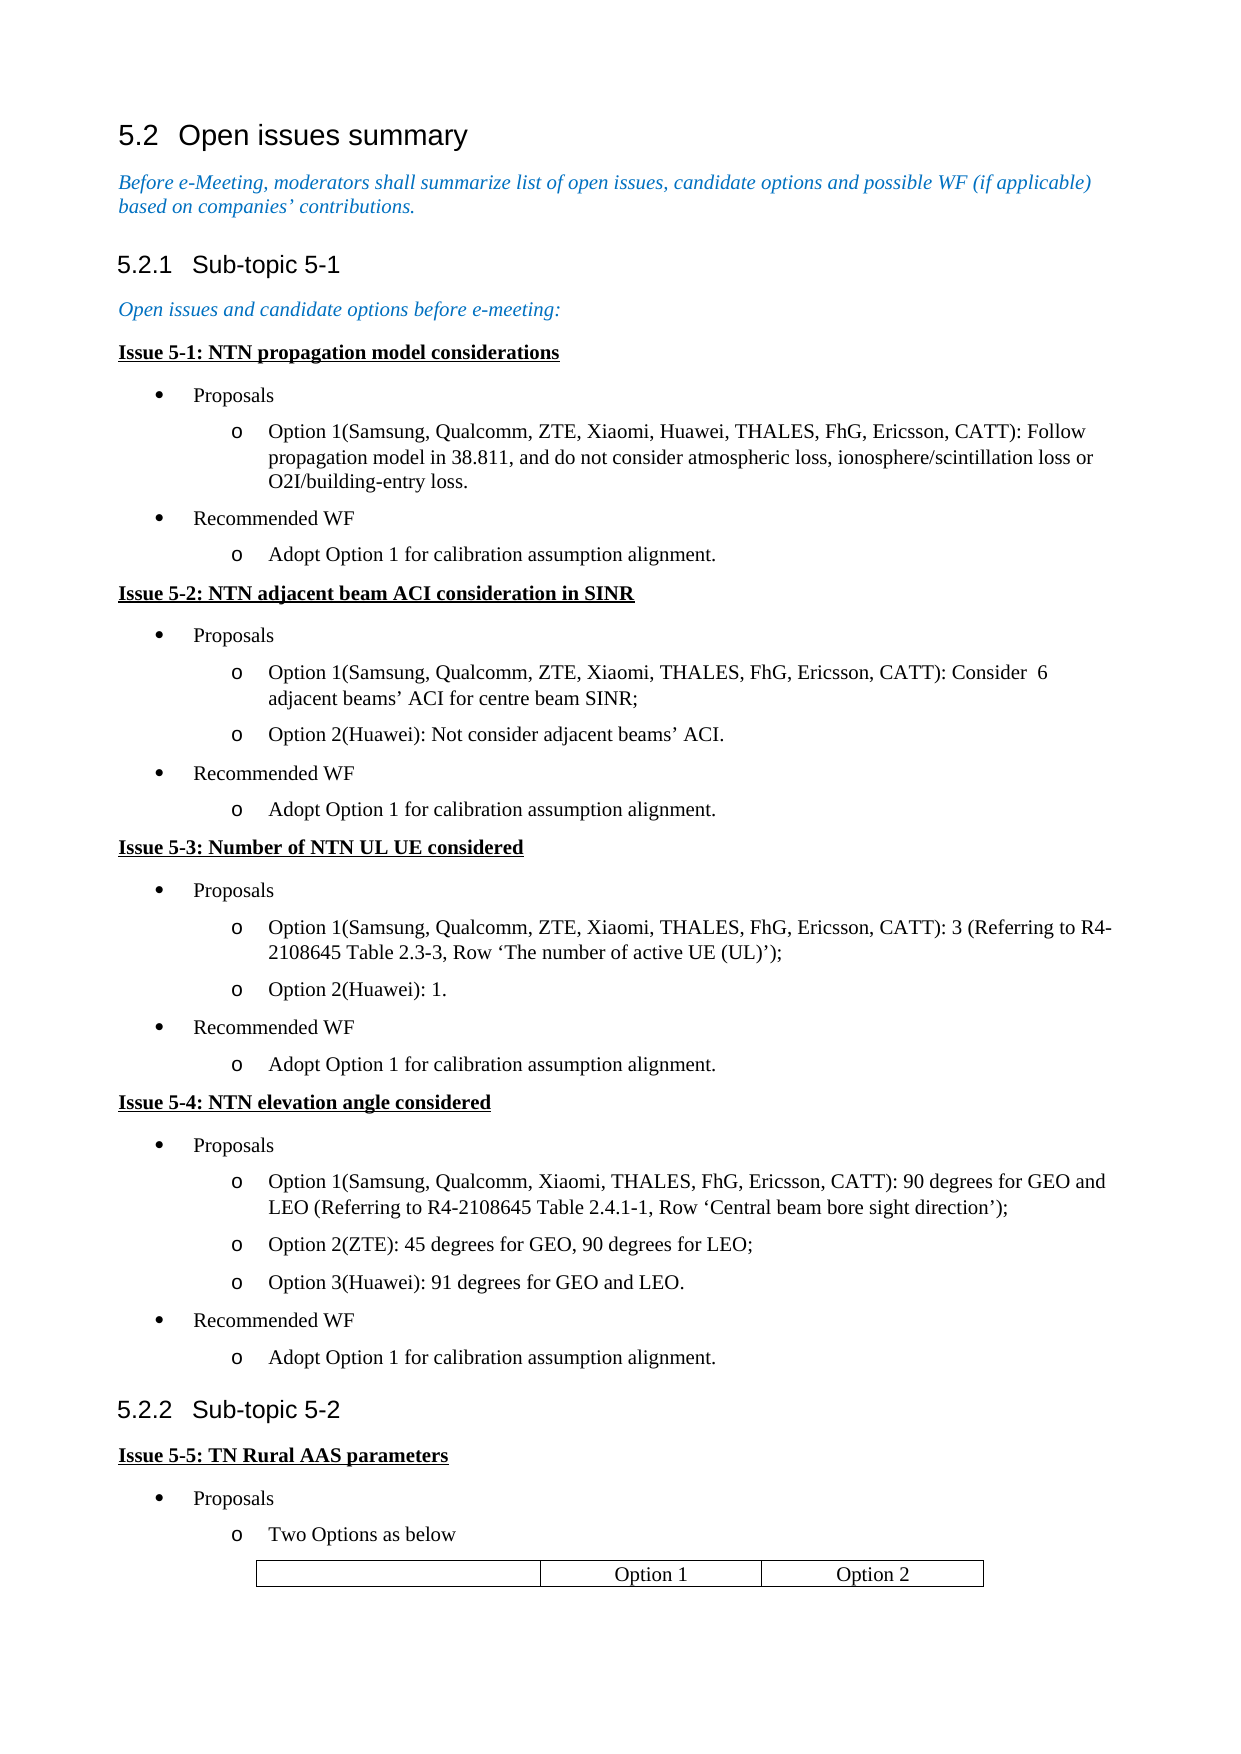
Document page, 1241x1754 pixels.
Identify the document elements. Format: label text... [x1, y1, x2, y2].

subtitle Sub-topic 5-1 [117, 250, 1122, 278]
text Issue 5-1: NTN propagation model considerations [118, 340, 1122, 364]
list Option 1(Samsung, Qualcomm, ZTE, Xiaomi, THALES, FhG, Ericsson, CATT): Consider 6 adjacent beams’ ACI for centre beam SINR; [231, 660, 1122, 710]
text Open issues and candidate options before e-meeting: [118, 297, 1122, 321]
list Recommended WF [156, 1015, 1122, 1039]
list Option 2(ZTE): 45 degrees for GEO, 90 degrees for LEO; [231, 1232, 1122, 1257]
list Adopt Option 1 for calibration assumption alignment. [231, 797, 1122, 823]
list Adopt Option 1 for calibration assumption alignment. [231, 1344, 1122, 1370]
list Adopt Option 1 for calibration assumption alignment. [231, 1052, 1122, 1077]
text Issue 5-2: NTN adjacent beam ACI consideration in SINR [118, 581, 1122, 604]
list Recommended WF [156, 1308, 1122, 1332]
table_header [257, 1561, 540, 1586]
list Proposals [156, 1133, 1122, 1157]
list Proposals [156, 1486, 1122, 1510]
text Issue 5-4: NTN elevation angle considered [118, 1090, 1122, 1114]
text Before e-Meeting, moderators shall summarize list of open issues, candidate options and possible WF (if applicable) based on companies’ contributions. [118, 170, 1122, 218]
list Recommended WF [156, 506, 1122, 530]
text Issue 5-3: Number of NTN UL UE considered [118, 835, 1122, 859]
list Option 3(Huawei): 91 degrees for GEO and LEO. [231, 1270, 1122, 1296]
list Two Options as below [231, 1522, 1122, 1548]
list Option 1(Samsung, Qualcomm, ZTE, Xiaomi, THALES, FhG, Ericsson, CATT): 3 (Referring to R4-2108645 Table 2.3-3, Row ‘The number of active UE (UL)’); [231, 914, 1122, 964]
text Issue 5-5: TN Rural AAS parameters [118, 1443, 1122, 1467]
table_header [541, 1561, 761, 1586]
list Recommended WF [156, 760, 1122, 784]
table_header Option 2 (Nokia) [762, 1561, 983, 1586]
subtitle Open issues summary [118, 118, 1122, 152]
list Proposals [156, 878, 1122, 902]
list Option 2(Huawei): Not consider adjacent beams’ ACI. [231, 722, 1122, 748]
list Option 1(Samsung, Qualcomm, ZTE, Xiaomi, Huawei, THALES, FhG, Ericsson, CATT): Follow propagation model in 38.811, and do not consider atmospheric loss, ionosphere/scintillation loss or O2I/building-entry loss. [231, 419, 1122, 493]
list Proposals [156, 383, 1122, 407]
list Option 1(Samsung, Qualcomm, Xiaomi, THALES, FhG, Ericsson, CATT): 90 degrees for GEO and LEO (Referring to R4-2108645 Table 2.4.1-1, Row ‘Central beam bore sight direction’); [231, 1169, 1122, 1219]
subtitle Sub-topic 5-2 [117, 1395, 1122, 1424]
list Option 2(Huawei): 1. [231, 977, 1122, 1003]
list Proposals [156, 623, 1122, 647]
list Adopt Option 1 for calibration assumption alignment. [231, 542, 1122, 568]
